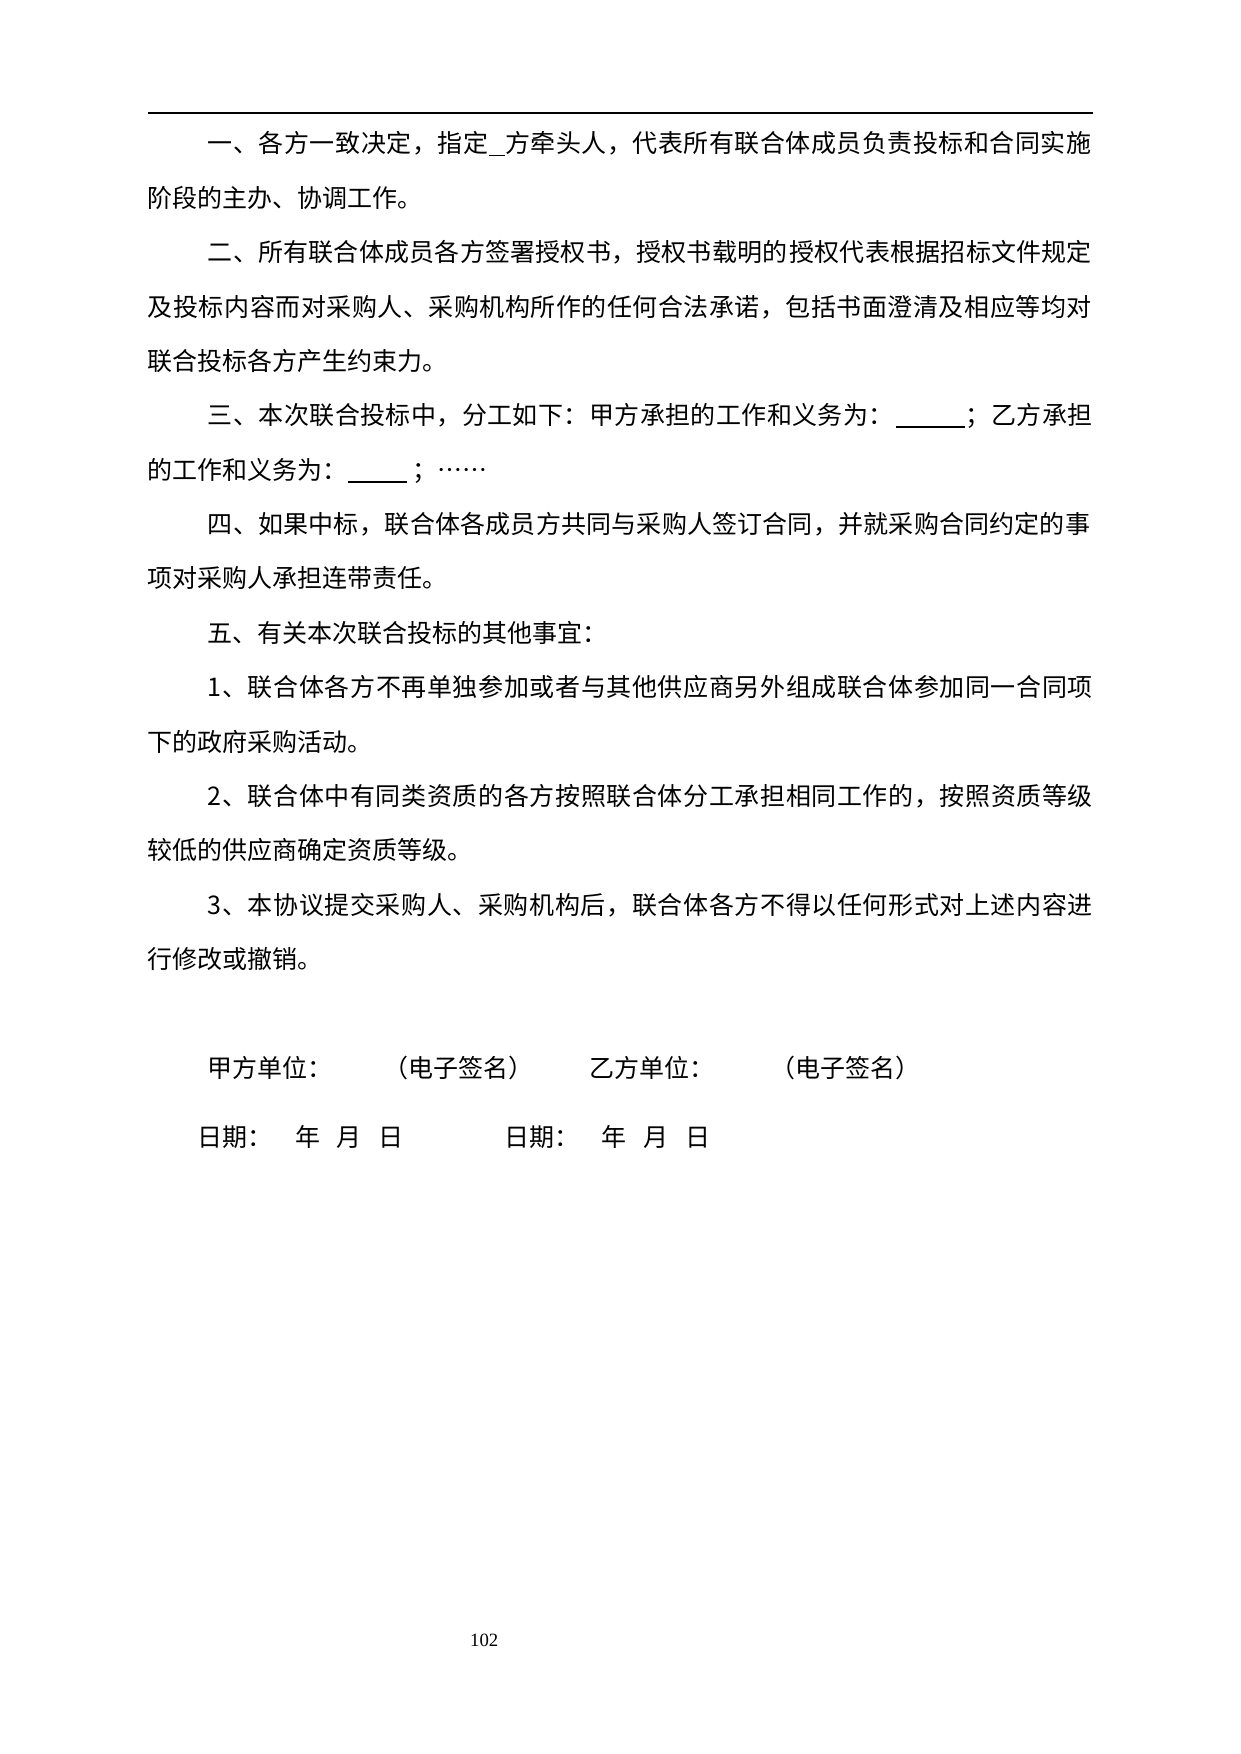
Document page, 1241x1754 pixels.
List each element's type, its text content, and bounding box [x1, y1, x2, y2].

text 一、各方一致决定，指定 方牵头人，代表所有联合体成员负责投标和合同实施阶段的主办、协调工作。 [148, 124, 1093, 214]
text 1、联合体各方不再单独参加或者与其他供应商另外组成联合体参加同一合同项下的政府采购活动。 [148, 668, 1093, 758]
text 四、如果中标，联合体各成员方共同与采购人签订合同，并就采购合同约定的事项对采购人承担连带责任。 [148, 504, 1093, 595]
text 甲方单位： （电子签名） 乙方单位： （电子签名） [148, 1048, 1093, 1084]
text 2、联合体中有同类资质的各方按照联合体分工承担相同工作的，按照资质等级较低的供应商确定资质等级。 [148, 776, 1093, 867]
text 日期： 年 月 日 日期： 年 月 日 [148, 1103, 1093, 1168]
text 三、本次联合投标中，分工如下：甲方承担的工作和义务为： ；乙方承担的工作和义务为： ；…… [148, 396, 1093, 486]
text 五、有关本次联合投标的其他事宜： [148, 613, 1093, 649]
text 二、所有联合体成员各方签署授权书，授权书载明的授权代表根据招标文件规定及投标内容而对采购人、采购机构所作的任何合法承诺，包括书面澄清及相应等均对联合投标各方产生约束力。 [148, 233, 1093, 378]
text 3、本协议提交采购人、采购机构后，联合体各方不得以任何形式对上述内容进行修改或撤销。 [148, 885, 1093, 976]
